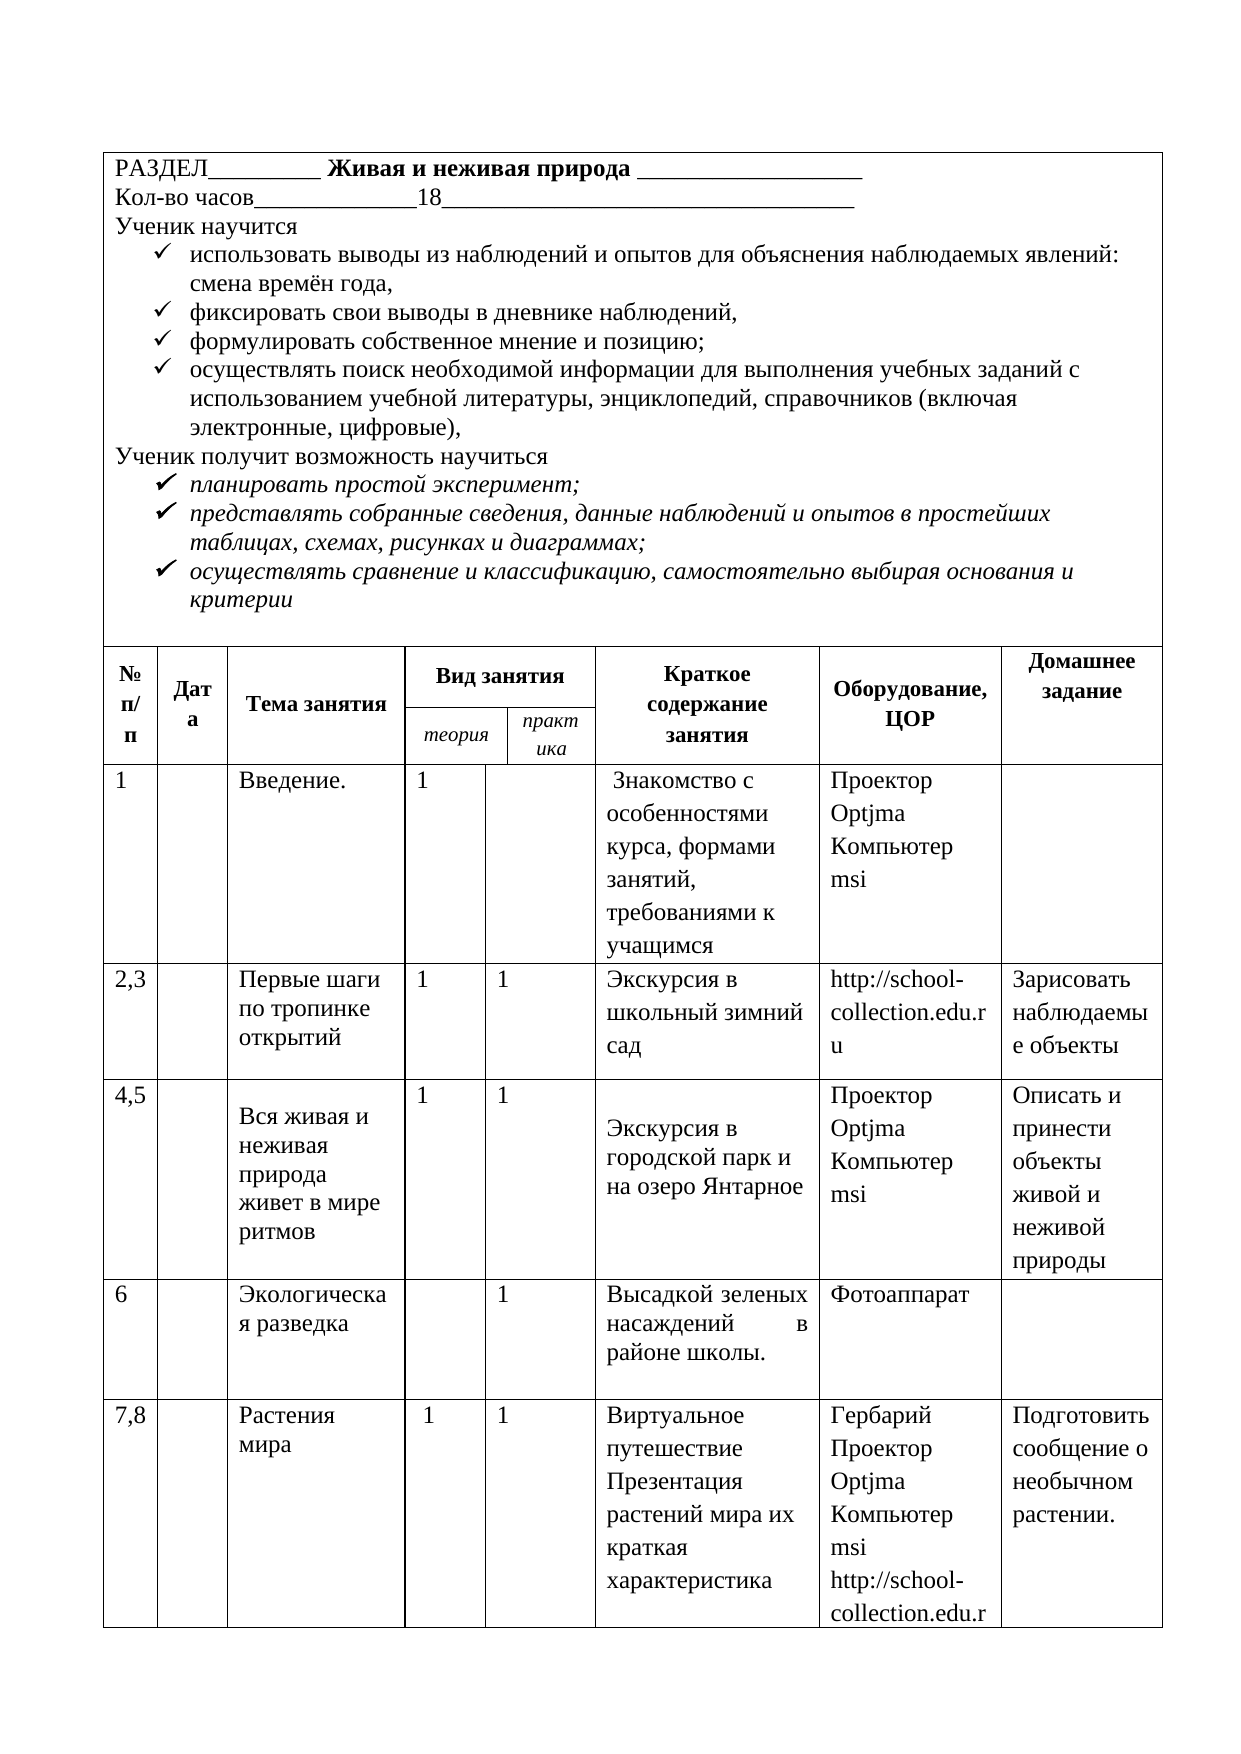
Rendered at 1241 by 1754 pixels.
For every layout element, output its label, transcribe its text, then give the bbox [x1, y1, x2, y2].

table_header РАЗДЕЛ_________ Живая и неживая природа __________________ Кол-во часов_____________18_________________________________ Ученик научится использовать выводы из наблюдений и опытов для объяснения наблюдаемых явлений: смена времён года, фиксировать свои выводы в дневнике наблюдений, формулировать собственное мнение и позицию; осуществлять поиск необходимой информации для выполнения учебных заданий с использованием учебной литературы, энциклопедий, справочников (включая электронные, цифровые), Ученик получит возможность научиться планировать простой эксперимент; представлять собранные сведения, данные наблюдений и опытов в простейших таблицах, схемах, рисунках и диаграммах; осуществлять сравнение и классификацию, самостоятельно выбирая основания и критерии [104, 153, 1162, 646]
table_cell Высадкой зеленых насаждений в районе школы. [596, 1280, 819, 1399]
table_cell [158, 1080, 227, 1278]
table_cell Экологическая разведка [228, 1280, 404, 1399]
table_cell теория [406, 708, 507, 764]
table_cell 1 [406, 765, 485, 963]
table_cell 1 [486, 964, 595, 1079]
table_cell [596, 1400, 819, 1627]
table_cell 1 [104, 765, 157, 963]
table_cell Зарисовать наблюдаемые объекты [1002, 964, 1162, 1079]
table_cell Введение. [228, 765, 404, 963]
table_cell Дата [158, 647, 227, 764]
table_cell 1 [406, 964, 485, 1079]
table_cell [406, 1280, 485, 1399]
table_cell [158, 765, 227, 963]
table_cell 1 [486, 1280, 595, 1399]
table_cell [158, 1400, 227, 1627]
table_cell Тема занятия [228, 647, 404, 764]
table_cell [158, 1280, 227, 1399]
table_cell Проектор Optjma Компьютер msi [820, 1080, 1001, 1278]
table_cell Вид занятия [406, 647, 595, 707]
table_cell 1 [406, 1400, 485, 1627]
table_cell [1002, 765, 1162, 963]
table_cell 6 [104, 1280, 157, 1399]
table_cell Краткое содержание занятия [596, 647, 819, 764]
table_cell Экскурсия в городской парк и на озеро Янтарное [596, 1080, 819, 1278]
table_cell 7,8 [104, 1400, 157, 1627]
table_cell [1002, 1400, 1162, 1627]
table_cell 1 [486, 1400, 595, 1627]
table_cell 2,3 [104, 964, 157, 1079]
table_cell [486, 765, 595, 963]
table_cell 1 [406, 1080, 485, 1278]
table_cell Знакомство с особенностями курса, формами занятий, требованиями к учащимся [596, 765, 819, 963]
table_cell Вся живая и неживая природа живет в мире ритмов [228, 1080, 404, 1278]
table_cell Фотоаппарат [820, 1280, 1001, 1399]
table_cell Первые шаги по тропинке открытий [228, 964, 404, 1079]
table_cell 4,5 [104, 1080, 157, 1278]
table_cell Оборудование, ЦОР [820, 647, 1001, 764]
table_cell Домашнее задание [1002, 647, 1162, 764]
table_cell Проектор Optjma Компьютер msi [820, 765, 1001, 963]
table_cell № п/п [104, 647, 157, 764]
table_cell [1002, 1280, 1162, 1399]
table_cell Растения мира [228, 1400, 404, 1627]
table_cell 1 [486, 1080, 595, 1278]
table_cell [158, 964, 227, 1079]
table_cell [820, 1400, 1001, 1627]
table_cell практика [508, 708, 595, 764]
table_cell http://school-collection.edu.ru [820, 964, 1001, 1079]
table_cell Экскурсия в школьный зимний сад [596, 964, 819, 1079]
table_cell Описать и принести объекты живой и неживой природы [1002, 1080, 1162, 1278]
